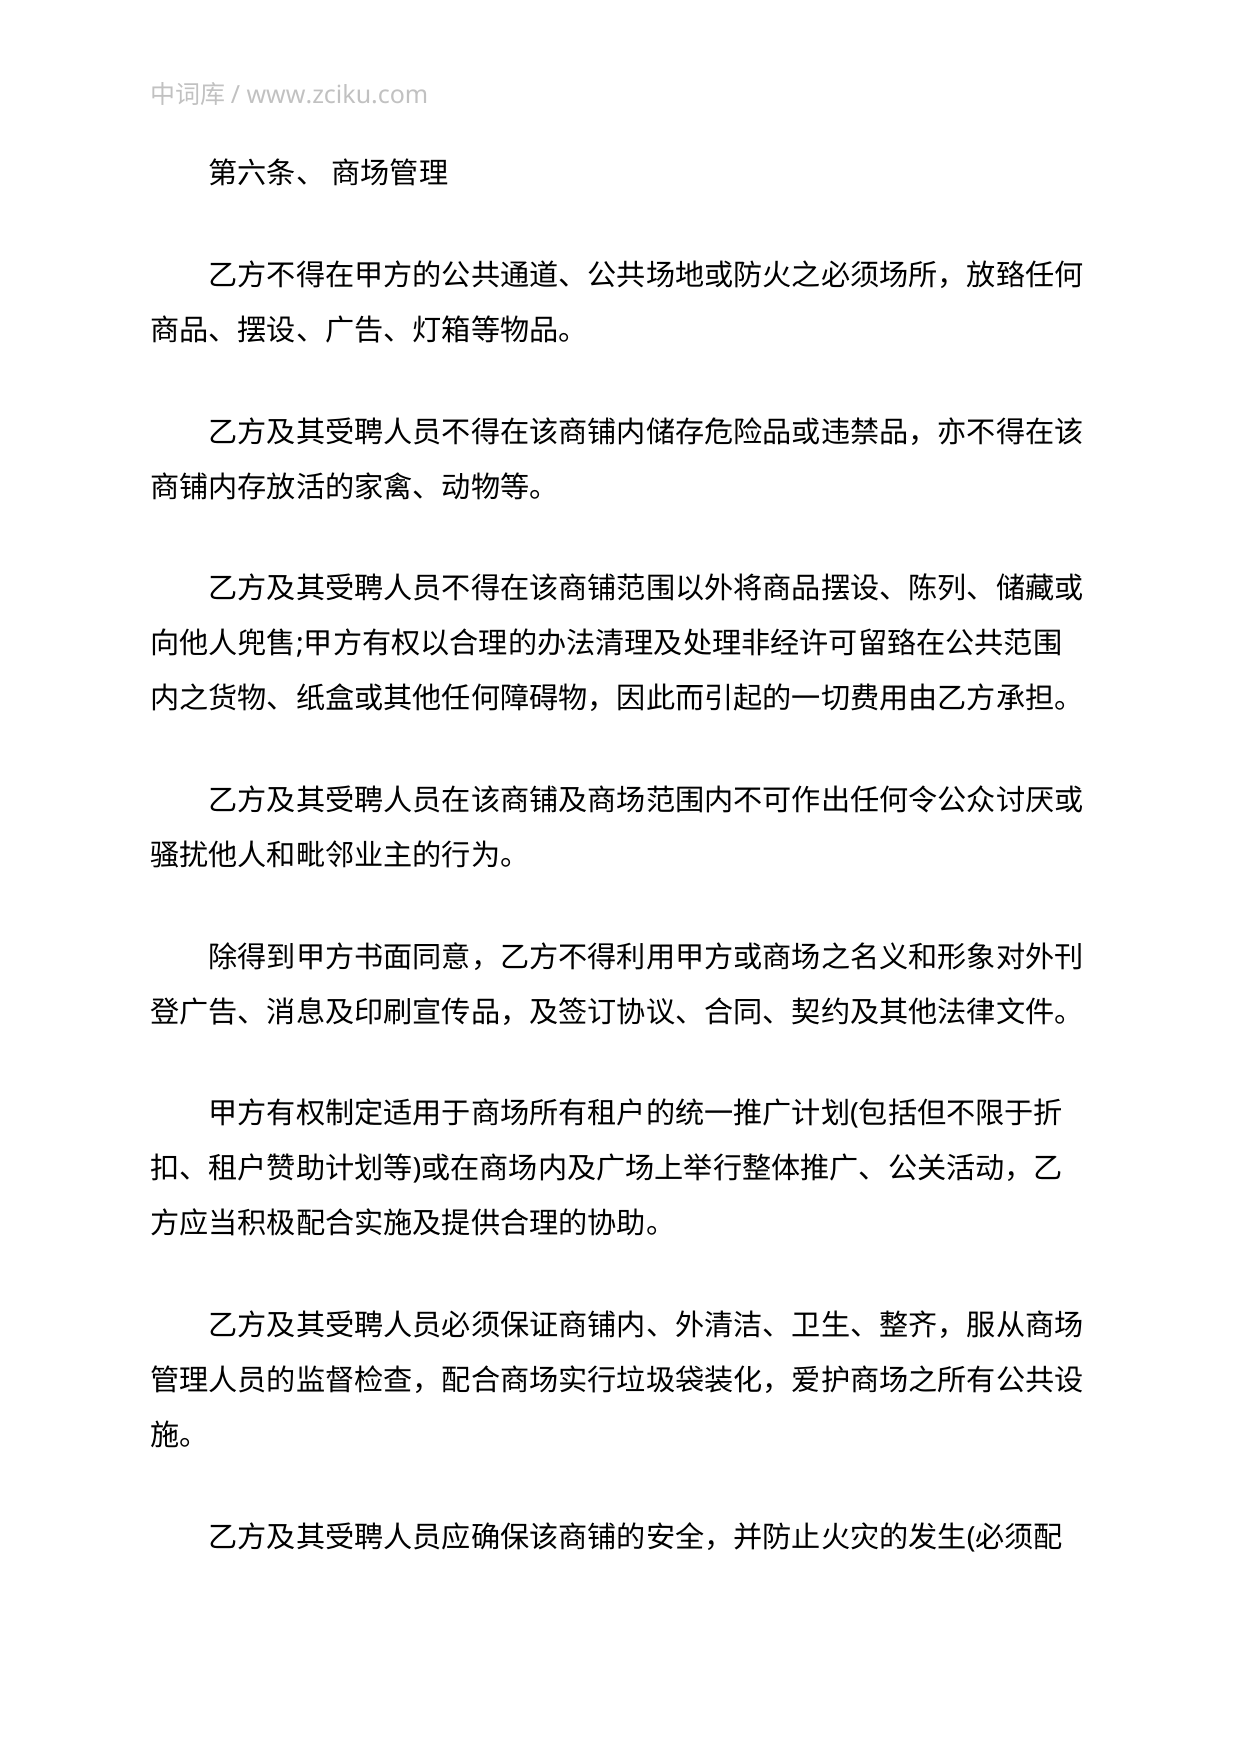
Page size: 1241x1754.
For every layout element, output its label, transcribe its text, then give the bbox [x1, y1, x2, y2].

text 乙方及其受聘人员不得在该商铺内储存危险品或违禁品，亦不得在该商铺内存放活的家禽、动物等。 [150, 408, 1090, 506]
text 乙方不得在甲方的公共通道、公共场地或防火之必须场所，放臵任何商品、摆设、广告、灯箱等物品。 [150, 252, 1090, 349]
text 除得到甲方书面同意，乙方不得利用甲方或商场之名义和形象对外刊登广告、消息及印刷宣传品，及签订协议、合同、契约及其他法律文件。 [150, 933, 1090, 1031]
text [150, 1513, 1090, 1556]
text 乙方及其受聘人员在该商铺及商场范围内不可作出任何令公众讨厌或骚扰他人和毗邻业主的行为。 [150, 777, 1090, 874]
text 甲方有权制定适用于商场所有租户的统一推广计划(包括但不限于折扣、租户赞助计划等)或在商场内及广场上举行整体推广、公关活动，乙方应当积极配合实施及提供合理的协助。 [150, 1090, 1090, 1242]
text 乙方及其受聘人员必须保证商铺内、外清洁、卫生、整齐，服从商场管理人员的监督检查，配合商场实行垃圾袋装化，爱护商场之所有公共设施。 [150, 1302, 1090, 1454]
text 乙方及其受聘人员不得在该商铺范围以外将商品摆设、陈列、储藏或向他人兜售;甲方有权以合理的办法清理及处理非经许可留臵在公共范围内之货物、纸盒或其他任何障碍物，因此而引起的一切费用由乙方承担。 [150, 565, 1090, 717]
text 第六条、 商场管理 [150, 150, 1090, 192]
